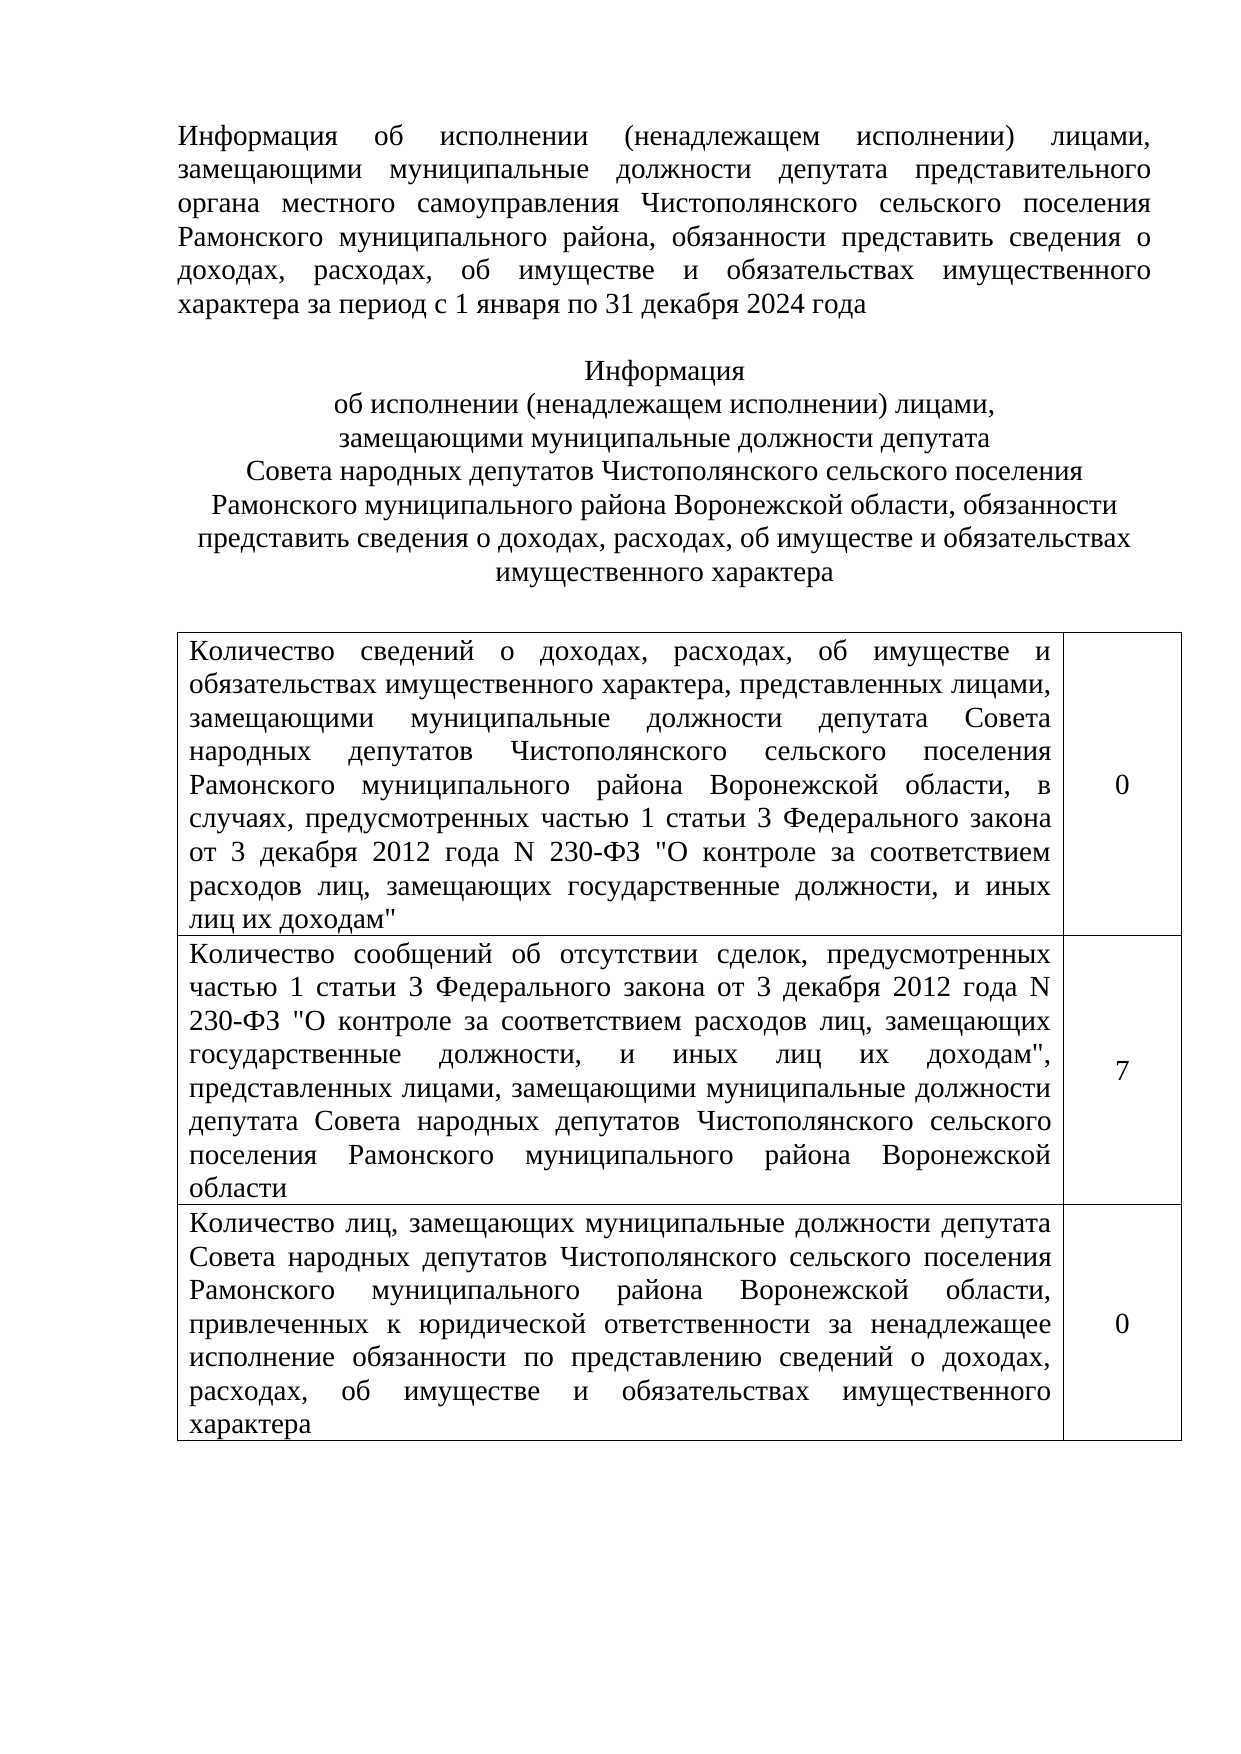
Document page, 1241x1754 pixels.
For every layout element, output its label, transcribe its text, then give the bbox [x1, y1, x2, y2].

table_cell 7 [1064, 936, 1181, 1204]
table_cell Количество сообщений об отсутствии сделок, предусмотренных частью 1 статьи 3 Федерального закона от 3 декабря 2012 года N 230-ФЗ "О контроле за соответствием расходов лиц, замещающих государственные должности, и иных лиц их доходам", представленных лицами, замещающими муниципальные должности депутата Совета народных депутатов Чистополянского сельского поселения Рамонского муниципального района Воронежской области [178, 936, 1063, 1204]
table_header Количество сведений о доходах, расходах, об имуществе и обязательствах имущественного характера, представленных лицами, замещающими муниципальные должности депутата Совета народных депутатов Чистополянского сельского поселения Рамонского муниципального района Воронежской области, в случаях, предусмотренных частью 1 статьи 3 Федерального закона от 3 декабря 2012 года N 230-ФЗ "О контроле за соответствием расходов лиц, замещающих государственные должности, и иных лиц их доходам" [178, 633, 1063, 935]
text Информация [177, 353, 1152, 386]
table_header 0 [1064, 633, 1181, 935]
text Информация об исполнении (ненадлежащем исполнении) лицами, замещающими муниципальные должности депутата представительного органа местного самоуправления Чистополянского сельского поселения Рамонского муниципального района, обязанности представить сведения о доходах, расходах, об имуществе и обязательствах имущественного характера за период с 1 января по 31 декабря 2024 года [177, 118, 1152, 319]
text замещающими муниципальные должности депутата [177, 420, 1152, 453]
table_cell Количество лиц, замещающих муниципальные должности депутата Совета народных депутатов Чистополянского сельского поселения Рамонского муниципального района Воронежской области, привлеченных к юридической ответственности за ненадлежащее исполнение обязанности по представлению сведений о доходах, расходах, об имуществе и обязательствах имущественного характера [178, 1205, 1063, 1440]
table_cell 0 [1064, 1205, 1181, 1440]
text Совета народных депутатов Чистополянского сельского поселения Рамонского муниципального района Воронежской области, обязанности представить сведения о доходах, расходах, об имуществе и обязательствах имущественного характера [177, 453, 1152, 588]
text об исполнении (ненадлежащем исполнении) лицами, [177, 386, 1152, 420]
